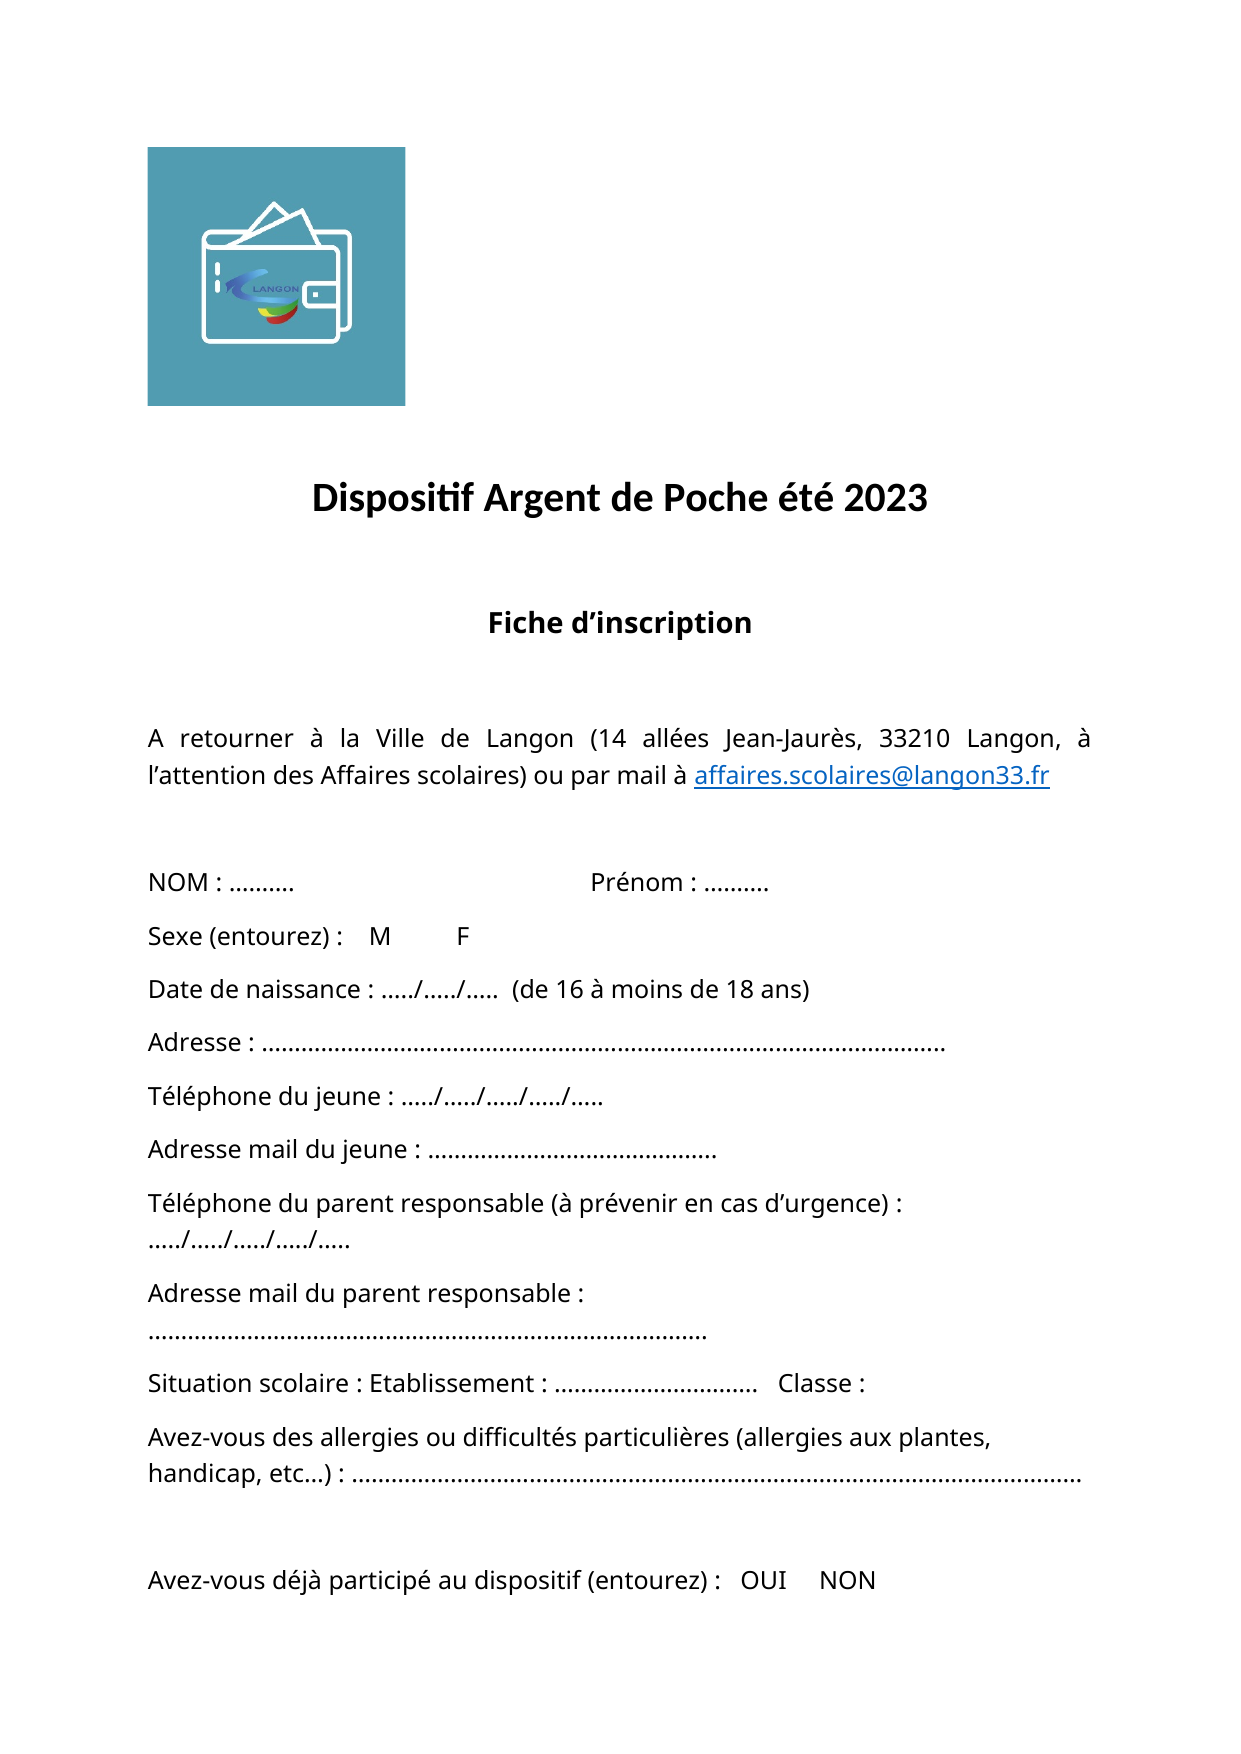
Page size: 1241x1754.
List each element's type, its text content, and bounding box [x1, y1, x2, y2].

text Avez-vous des allergies ou difficultés particulières (allergies aux plantes, handicap, etc…) : ………………………………………………………………………………………………… [148, 1419, 1093, 1490]
text Sexe (entourez) : M F [148, 918, 1093, 952]
text Date de naissance : …../…../….. (de 16 à moins de 18 ans) [148, 972, 1093, 1006]
text NOM : ………. Prénom : ………. [148, 865, 1093, 899]
text Situation scolaire : Etablissement : …………………………. Classe : [148, 1366, 1093, 1400]
text Dispositif Argent de Poche été 2023 [148, 471, 1093, 522]
text Adresse : ………………………………………………………………………………………….. [148, 1025, 1093, 1059]
text Adresse mail du parent responsable : …………………………………………………………………………. [148, 1276, 1093, 1346]
picture [147, 147, 406, 406]
text Adresse mail du jeune : …………………………………….. [148, 1132, 1093, 1166]
text Téléphone du parent responsable (à prévenir en cas d’urgence) : …../…../…../…../….. [148, 1185, 1093, 1256]
text A retourner à la Ville de Langon (14 allées Jean-Jaurès, 33210 Langon, à l’attention des Affaires scolaires) ou par mail à affaires.scolaires@langon33.fr [148, 721, 1093, 792]
text Fiche d’inscription [148, 602, 1093, 642]
text Téléphone du jeune : …../…../…../…../….. [148, 1078, 1093, 1113]
text Avez-vous déjà participé au dispositif (entourez) : OUI NON [148, 1563, 1093, 1597]
